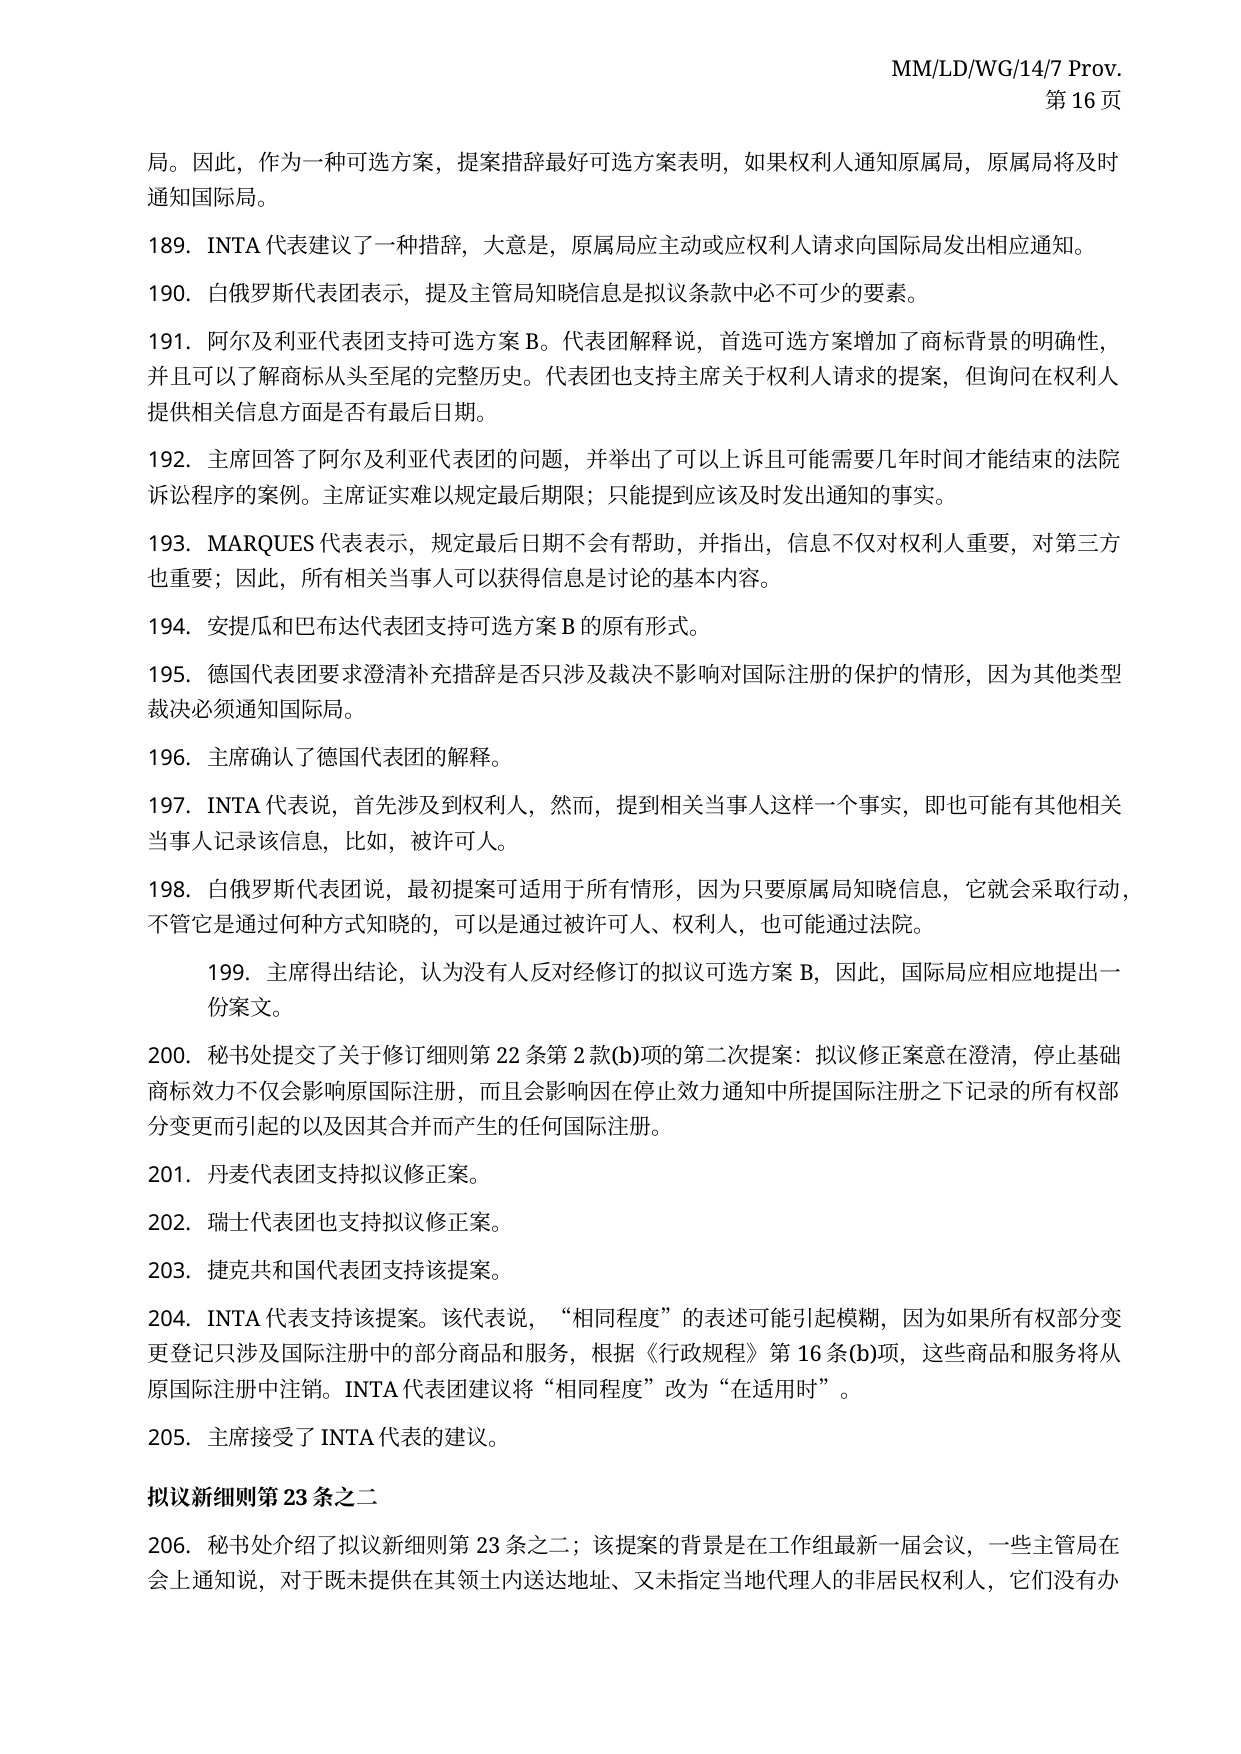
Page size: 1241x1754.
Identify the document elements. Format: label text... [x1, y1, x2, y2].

list 主席接受了INTA代表的建议。 [148, 1416, 1122, 1451]
list 瑞士代表团也支持拟议修正案。 [148, 1201, 1122, 1237]
list INTA代表支持该提案。该代表说，“相同程度”的表述可能引起模糊，因为如果所有权部分变更登记只涉及国际注册中的部分商品和服务，根据《行政规程》第16条(b)项，这些商品和服务将从原国际注册中注销。INTA代表团建议将“相同程度”改为“在适用时”。 [148, 1297, 1122, 1403]
list INTA代表建议了一种措辞，大意是，原属局应主动或应权利人请求向国际局发出相应通知。 [148, 224, 1122, 259]
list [148, 1524, 1122, 1595]
list 德国代表团要求澄清补充措辞是否只涉及裁决不影响对国际注册的保护的情形，因为其他类型裁决必须通知国际局。 [148, 653, 1122, 724]
list 白俄罗斯代表团说，最初提案可适用于所有情形，因为只要原属局知晓信息，它就会采取行动，不管它是通过何种方式知晓的，可以是通过被许可人、权利人，也可能通过法院。 [148, 868, 1122, 939]
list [148, 141, 1122, 212]
list 捷克共和国代表团支持该提案。 [148, 1249, 1122, 1284]
list INTA代表说，首先涉及到权利人，然而，提到相关当事人这样一个事实，即也可能有其他相关当事人记录该信息，比如，被许可人。 [148, 784, 1122, 855]
subtitle 拟议新细则第23条之二 [148, 1476, 1122, 1512]
list 秘书处提交了关于修订细则第22条第2款(b)项的第二次提案：拟议修正案意在澄清，停止基础商标效力不仅会影响原国际注册，而且会影响因在停止效力通知中所提国际注册之下记录的所有权部分变更而引起的以及因其合并而产生的任何国际注册。 [148, 1034, 1122, 1141]
list 白俄罗斯代表团表示，提及主管局知晓信息是拟议条款中必不可少的要素。 [148, 272, 1122, 307]
list MARQUES代表表示，规定最后日期不会有帮助，并指出，信息不仅对权利人重要，对第三方也重要；因此，所有相关当事人可以获得信息是讨论的基本内容。 [148, 522, 1122, 593]
list 丹麦代表团支持拟议修正案。 [148, 1153, 1122, 1189]
list 主席确认了德国代表团的解释。 [148, 737, 1122, 772]
list 主席得出结论，认为没有人反对经修订的拟议可选方案B，因此，国际局应相应地提出一份案文。 [207, 951, 1122, 1022]
list 阿尔及利亚代表团支持可选方案B。代表团解释说，首选可选方案增加了商标背景的明确性，并且可以了解商标从头至尾的完整历史。代表团也支持主席关于权利人请求的提案，但询问在权利人提供相关信息方面是否有最后日期。 [148, 320, 1122, 426]
list 安提瓜和巴布达代表团支持可选方案B的原有形式。 [148, 605, 1122, 641]
list 主席回答了阿尔及利亚代表团的问题，并举出了可以上诉且可能需要几年时间才能结束的法院诉讼程序的案例。主席证实难以规定最后期限；只能提到应该及时发出通知的事实。 [148, 439, 1122, 509]
